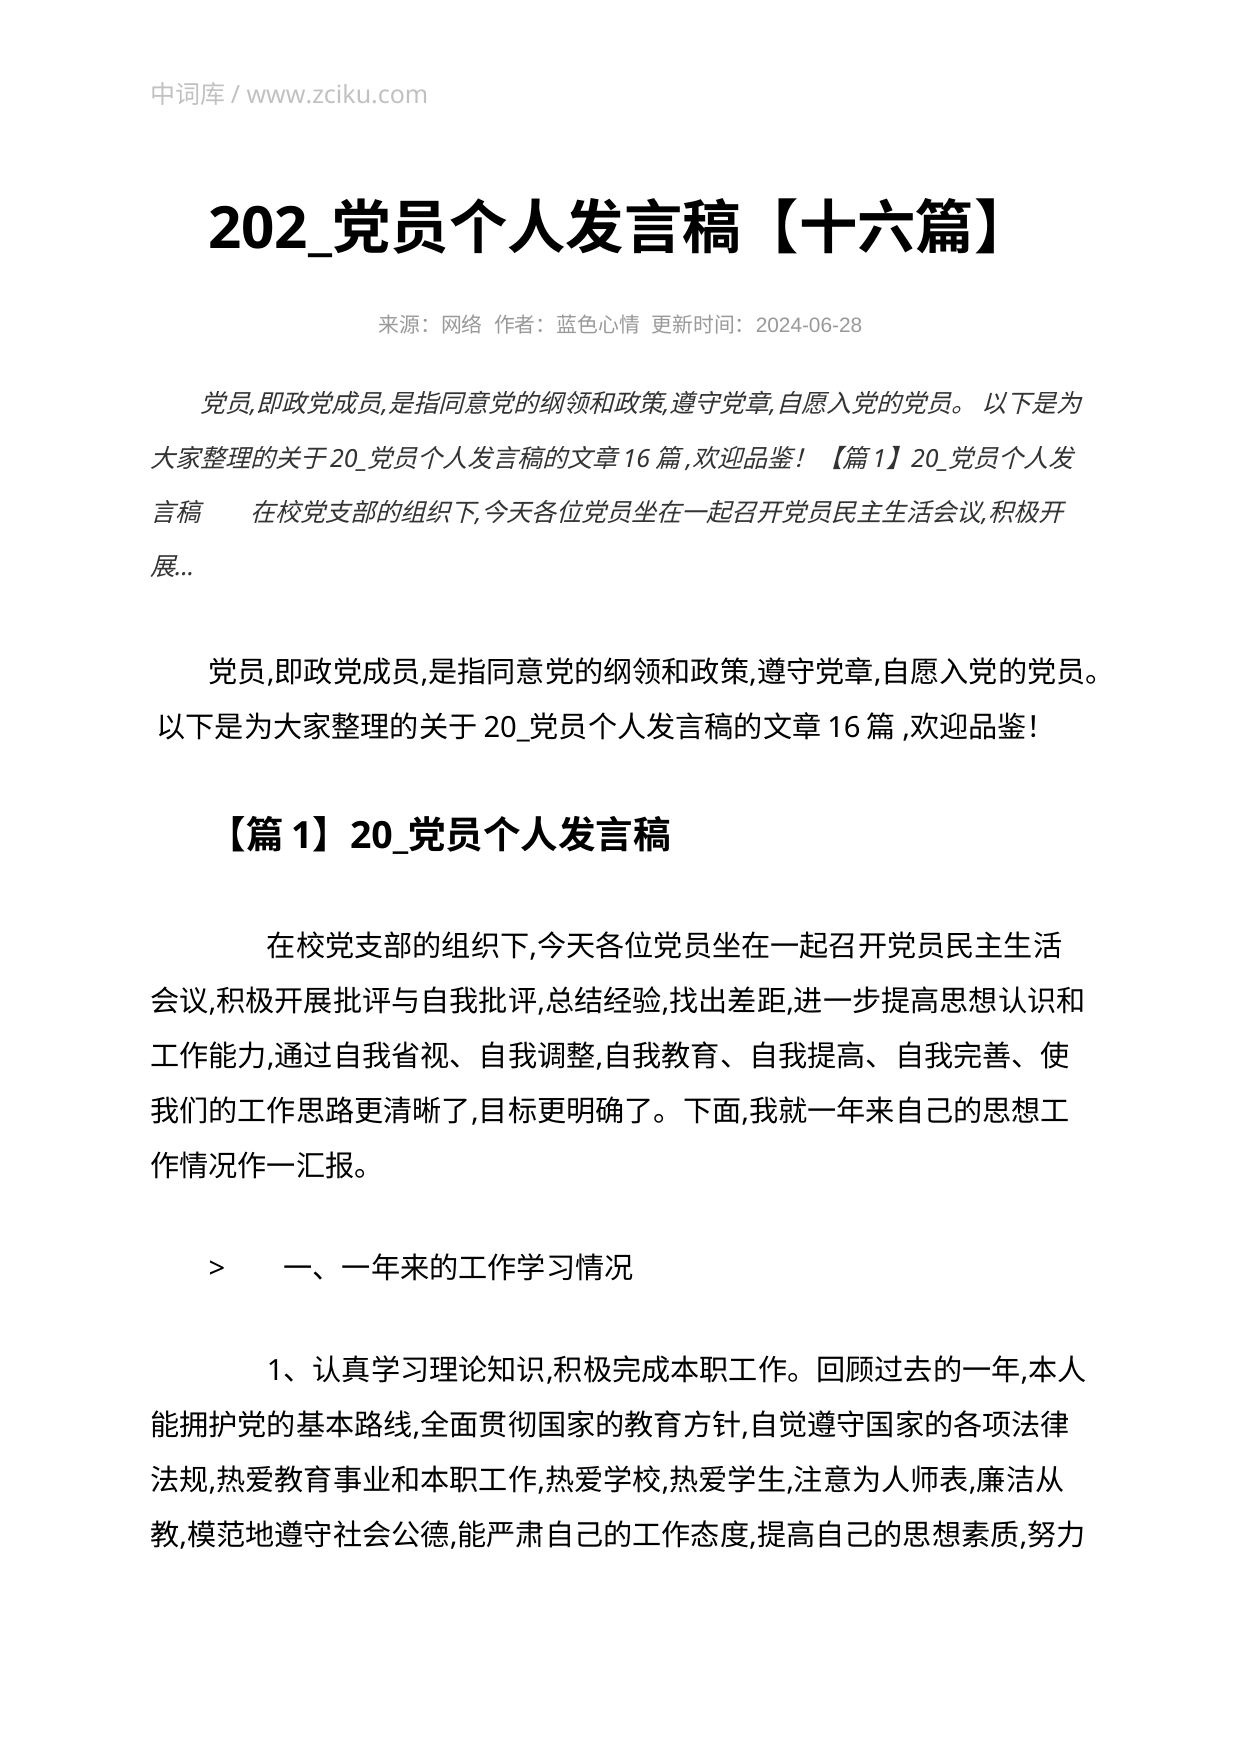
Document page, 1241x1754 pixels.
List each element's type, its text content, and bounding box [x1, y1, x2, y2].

text 在校党支部的组织下,今天各位党员坐在一起召开党员民主生活会议,积极开展批评与自我批评,总结经验,找出差距,进一步提高思想认识和工作能力,通过自我省视、自我调整,自我教育、自我提高、自我完善、使我们的工作思路更清晰了,目标更明确了。下面,我就一年来自己的思想工作情况作一汇报。 [150, 923, 1090, 1185]
text 【篇1】20_党员个人发言稿 [150, 805, 1090, 859]
text > 一、一年来的工作学习情况 [150, 1244, 1090, 1287]
subtitle 202_党员个人发言稿【十六篇】 [150, 181, 1090, 266]
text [150, 1346, 1090, 1554]
text 党员,即政党成员,是指同意党的纲领和政策,遵守党章,自愿入党的党员。 以下是为大家整理的关于20_党员个人发言稿的文章16篇 ,欢迎品鉴！ [150, 648, 1090, 746]
text 来源：网络 作者：蓝色心情 更新时间：2024-06-28 [150, 313, 1090, 337]
text 党员,即政党成员,是指同意党的纲领和政策,遵守党章,自愿入党的党员。 以下是为大家整理的关于20_党员个人发言稿的文章16篇 ,欢迎品鉴！【篇1】20_党员个人发言稿 在校党支部的组织下,今天各位党员坐在一起召开党员民主生活会议,积极开展... [150, 384, 1090, 583]
